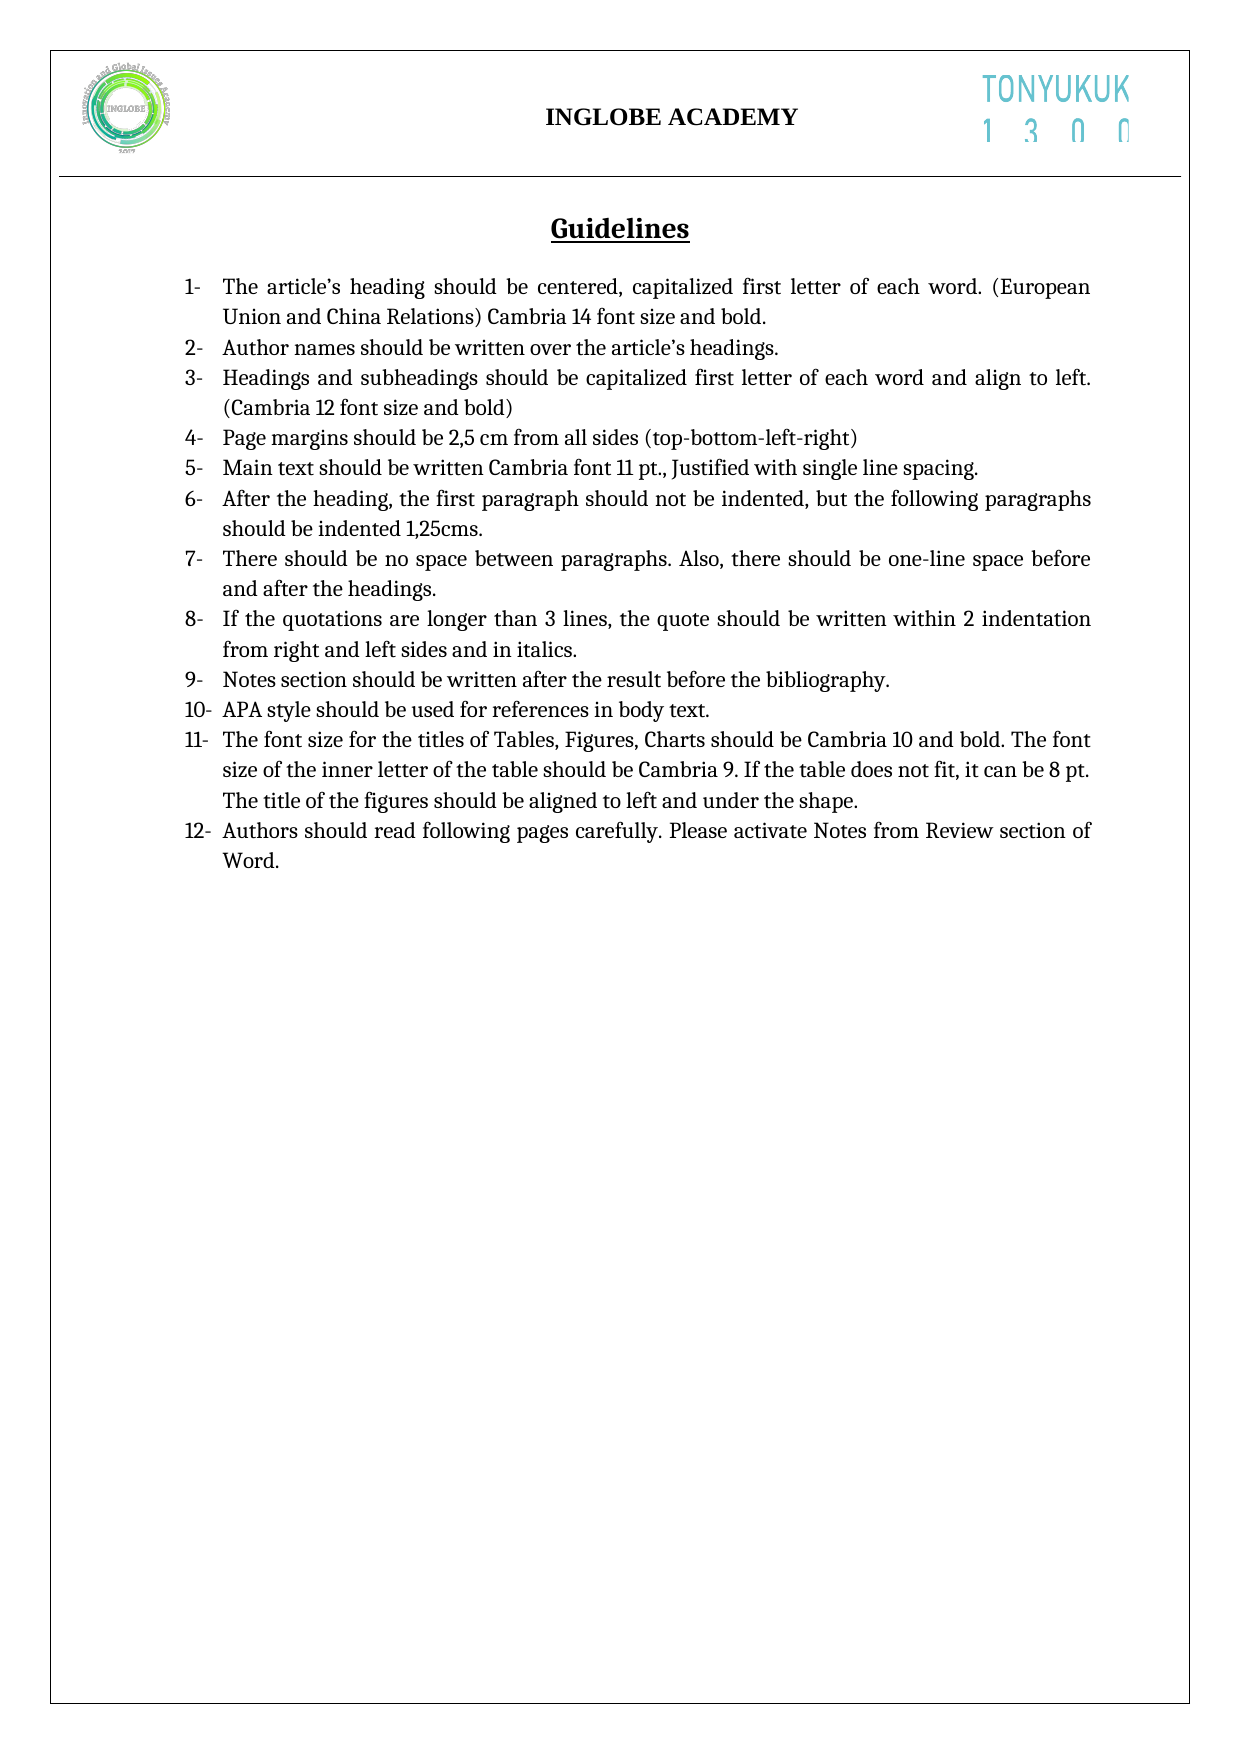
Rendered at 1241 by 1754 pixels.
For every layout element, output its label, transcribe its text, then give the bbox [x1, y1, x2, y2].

text Guidelines [147, 212, 1093, 246]
list Main text should be written Cambria font 11 pt., Justified with single line spacing. [185, 455, 1093, 482]
picture [981, 75, 1129, 141]
list Authors should read following pages carefully. Please activate Notes from Review section of Word. [185, 818, 1093, 874]
list After the heading, the first paragraph should not be indented, but the following paragraphs should be indented 1,25cms. [185, 485, 1093, 542]
list Author names should be written over the article’s headings. [185, 334, 1093, 361]
list There should be no space between paragraphs. Also, there should be one-line space before and after the headings. [185, 546, 1093, 602]
picture [82, 62, 170, 154]
list The article’s heading should be centered, capitalized first letter of each word. (European Union and China Relations) Cambria 14 font size and bold. [185, 274, 1093, 331]
list Notes section should be written after the result before the bibliography. [185, 667, 1093, 693]
list APA style should be used for references in body text. [185, 697, 1093, 723]
list Headings and subheadings should be capitalized first letter of each word and align to left. (Cambria 12 font size and bold) [185, 364, 1093, 421]
list Page margins should be 2,5 cm from all sides (top-bottom-left-right) [185, 425, 1093, 451]
list If the quotations are longer than 3 lines, the quote should be written within 2 indentation from right and left sides and in italics. [185, 606, 1093, 663]
list The font size for the titles of Tables, Figures, Charts should be Cambria 10 and bold. The font size of the inner letter of the table should be Cambria 9. If the table does not fit, it can be 8 pt. The title of the figures should be aligned to left and under the shape. [185, 727, 1093, 814]
